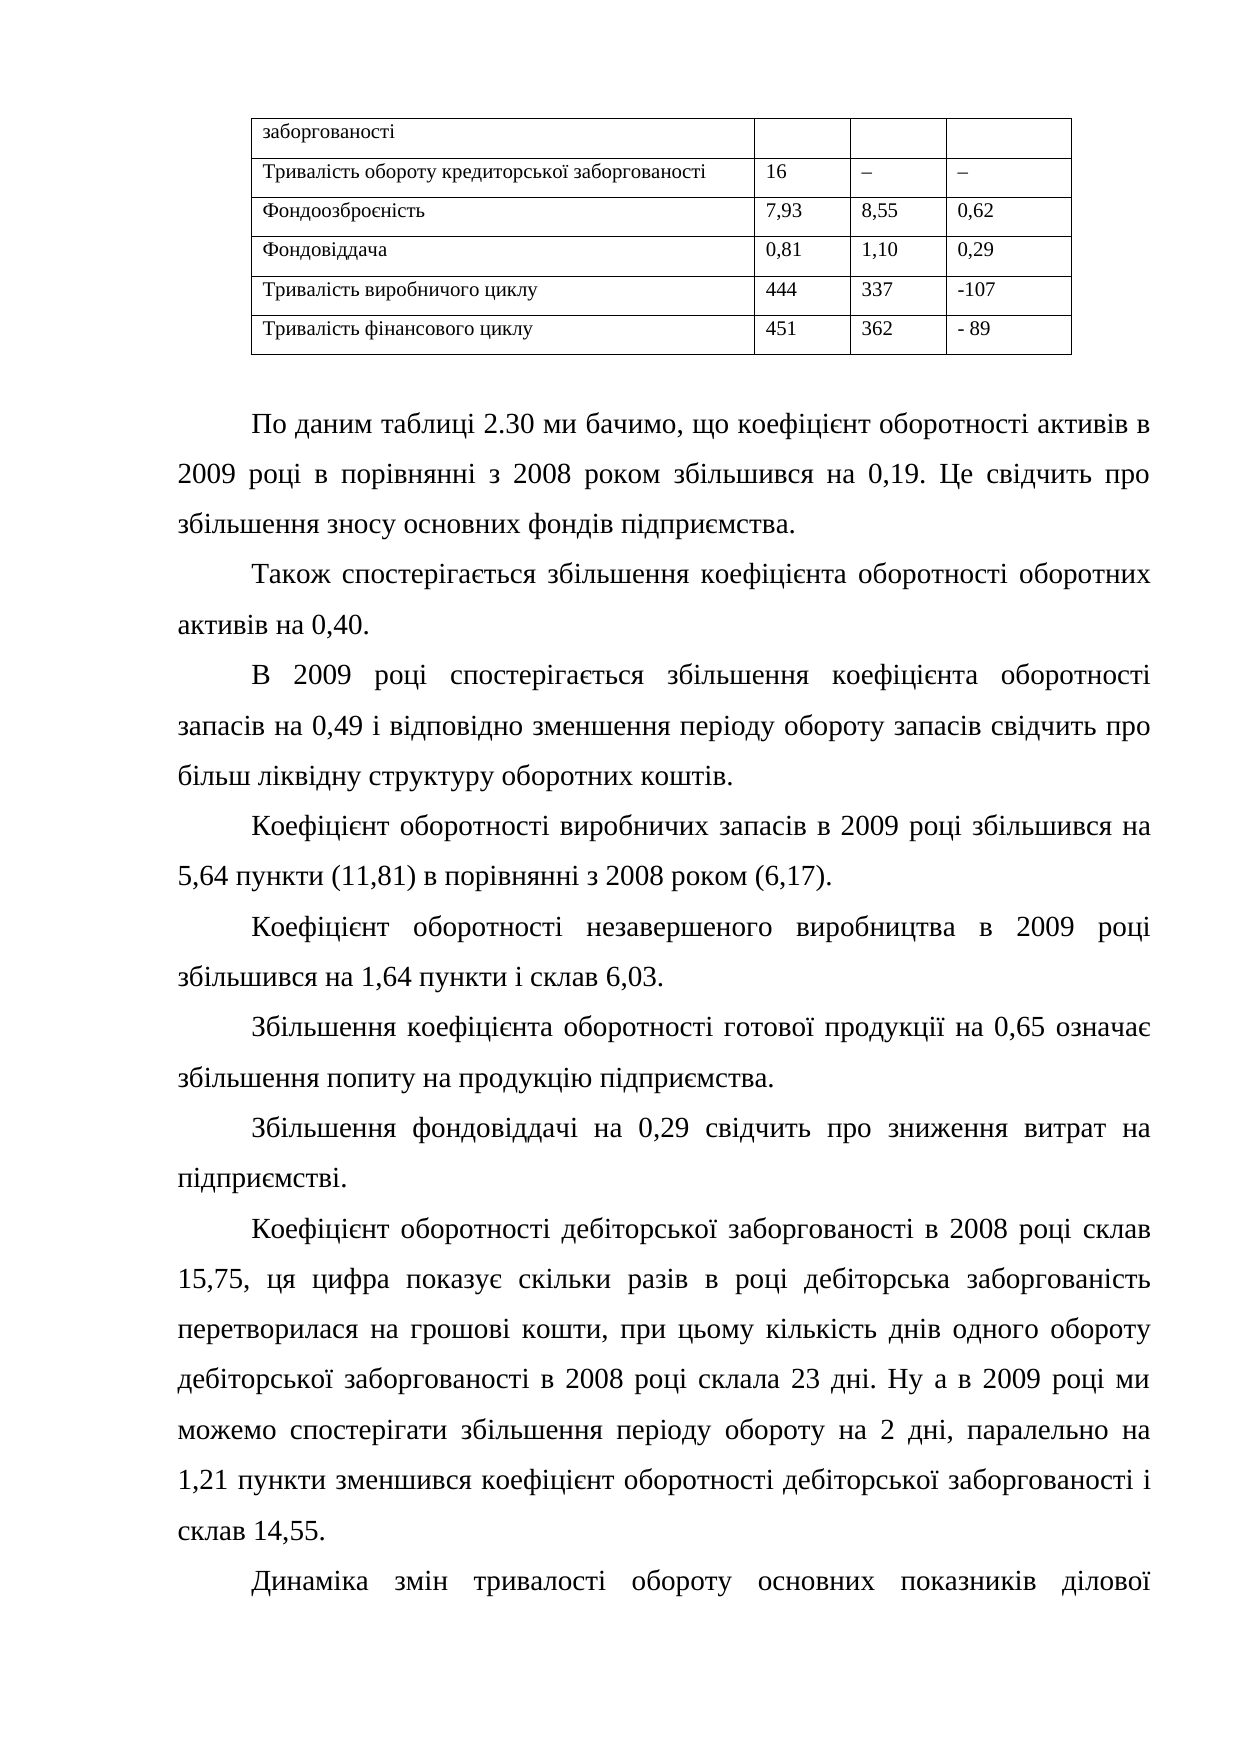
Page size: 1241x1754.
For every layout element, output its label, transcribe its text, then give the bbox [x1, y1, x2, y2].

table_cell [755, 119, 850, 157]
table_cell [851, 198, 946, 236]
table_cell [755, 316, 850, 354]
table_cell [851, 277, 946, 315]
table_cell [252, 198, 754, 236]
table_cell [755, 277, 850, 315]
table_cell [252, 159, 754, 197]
text В 2009 році спостерігається збільшення коефіцієнта оборотності запасів на 0,49 і відповідно зменшення періоду обороту запасів свідчить про більш ліквідну структуру оборотних коштів. [177, 657, 1152, 791]
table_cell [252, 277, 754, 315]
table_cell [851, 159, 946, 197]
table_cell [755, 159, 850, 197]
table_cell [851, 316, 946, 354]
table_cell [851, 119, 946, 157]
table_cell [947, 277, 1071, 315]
text Коефіцієнт оборотності незавершеного виробництва в 2009 році збільшився на 1,64 пункти і склав 6,03. [177, 909, 1152, 993]
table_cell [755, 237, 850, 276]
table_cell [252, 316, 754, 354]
text Також спостерігається збільшення коефіцієнта оборотності оборотних активів на 0,40. [177, 557, 1152, 641]
text По даним таблиці 2.30 ми бачимо, що коефіцієнт оборотності активів в 2009 році в порівнянні з 2008 роком збільшився на 0,19. Це свідчить про збільшення зносу основних фондів підприємства. [177, 406, 1152, 540]
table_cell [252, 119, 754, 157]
text Збільшення фондовіддачі на 0,29 свідчить про зниження витрат на підприємстві. [177, 1110, 1152, 1194]
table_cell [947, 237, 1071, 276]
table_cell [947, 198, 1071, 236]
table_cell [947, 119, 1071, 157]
text Коефіцієнт оборотності дебіторської заборгованості в 2008 році склав 15,75, ця цифра показує скільки разів в році дебіторська заборгованість перетворилася на грошові кошти, при цьому кількість днів одного обороту дебіторської заборгованості в 2008 році склала 23 дні. Ну а в 2009 році ми можемо спостерігати збільшення періоду обороту на 2 дні, паралельно на 1,21 пункти зменшився коефіцієнт оборотності дебіторської заборгованості і склав 14,55. [177, 1211, 1152, 1546]
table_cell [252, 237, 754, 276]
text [177, 1563, 1152, 1596]
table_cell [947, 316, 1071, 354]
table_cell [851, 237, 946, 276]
text Збільшення коефіцієнта оборотності готової продукції на 0,65 означає збільшення попиту на продукцію підприємства. [177, 1009, 1152, 1093]
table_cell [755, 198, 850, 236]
text Коефіцієнт оборотності виробничих запасів в 2009 році збільшився на 5,64 пункти (11,81) в порівнянні з 2008 роком (6,17). [177, 808, 1152, 892]
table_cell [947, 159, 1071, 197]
